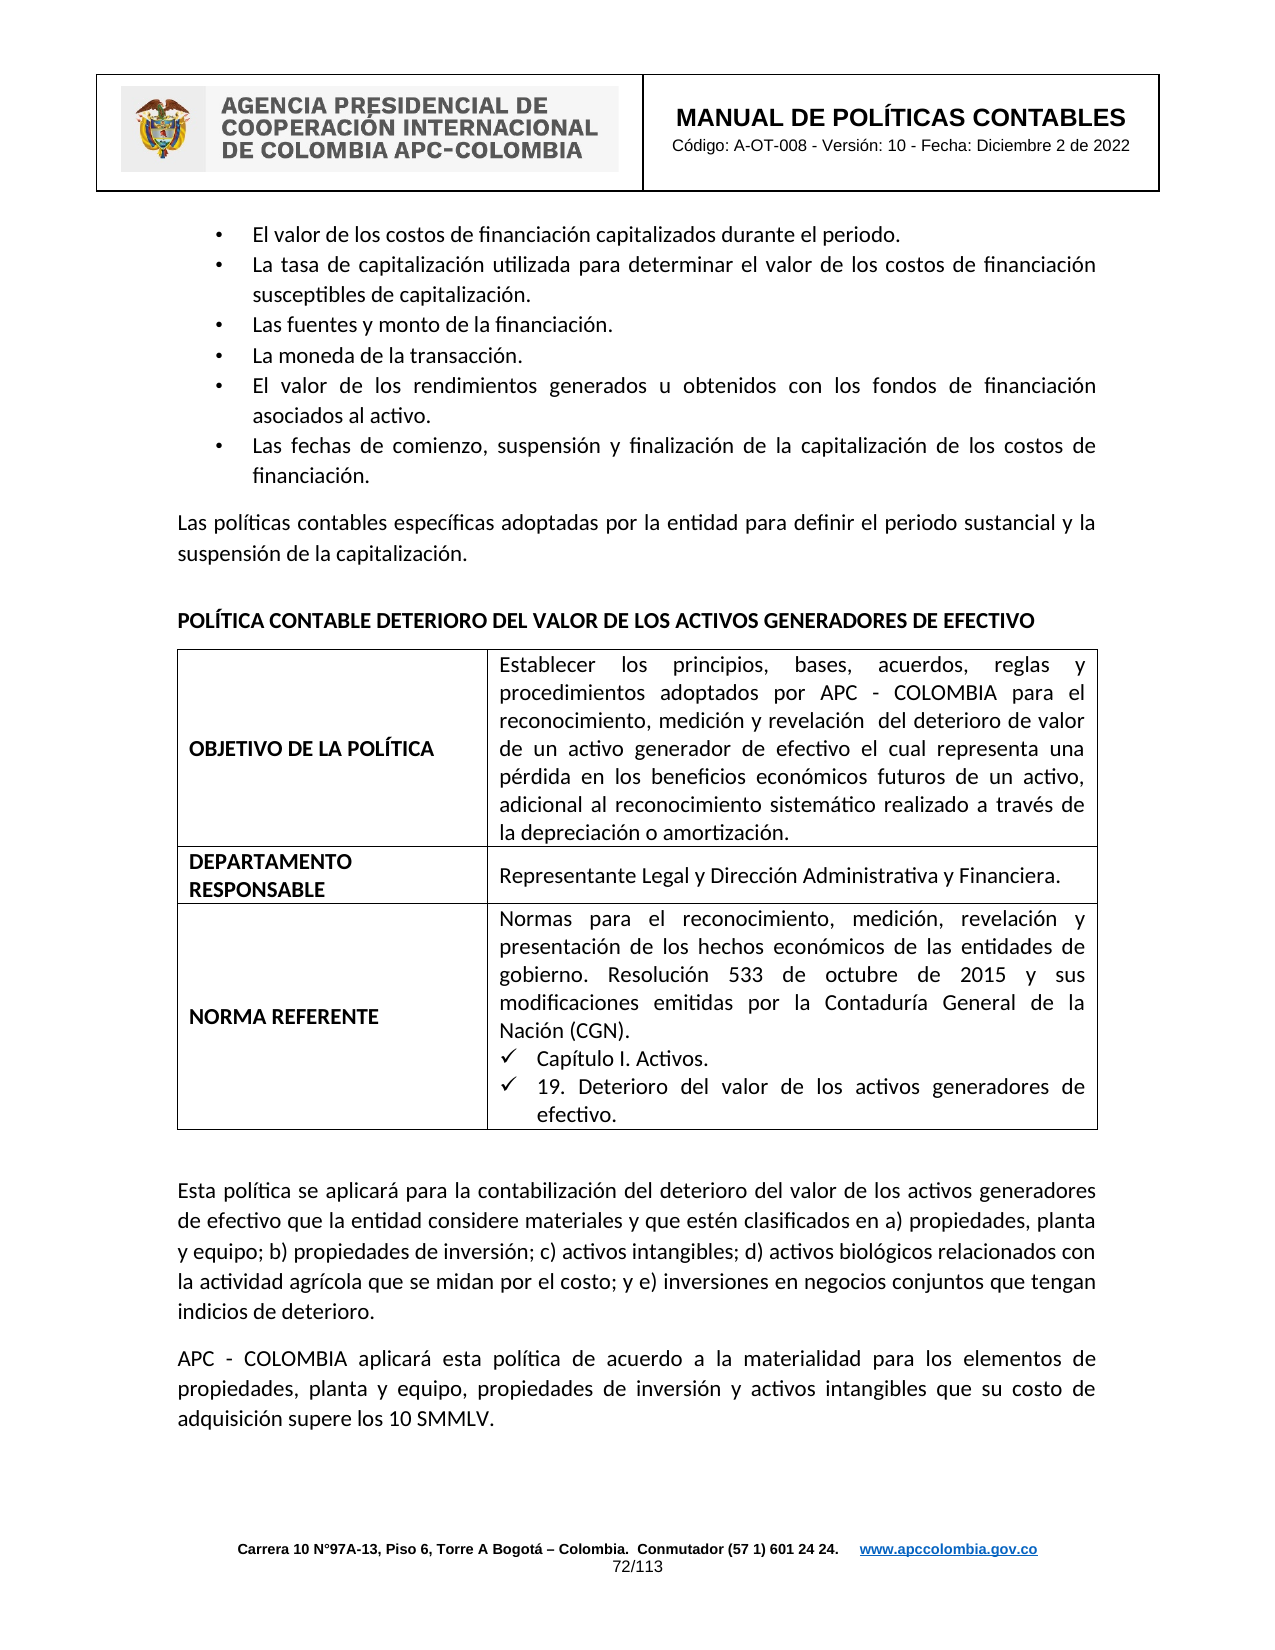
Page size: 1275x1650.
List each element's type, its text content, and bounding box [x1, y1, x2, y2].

list La tasa de capitalización utilizada para determinar el valor de los costos de financiación susceptibles de capitalización. [215, 250, 1098, 308]
list El valor de los costos de financiación capitalizados durante el periodo. [215, 220, 1098, 248]
list El valor de los rendimientos generados u obtenidos con los fondos de financiación asociados al activo. [215, 371, 1098, 429]
list La moneda de la transacción. [215, 341, 1098, 369]
list Las fuentes y monto de la financiación. [215, 311, 1098, 338]
table_cell DEPARTAMENTO RESPONSABLE [178, 847, 487, 903]
picture [121, 86, 619, 172]
list Las fechas de comienzo, suspensión y finalización de la capitalización de los costos de financiación. [215, 431, 1098, 489]
table_header Establecer los principios, bases, acuerdos, reglas y procedimientos adoptados por APC - COLOMBIA para el reconocimiento, medición y revelación del deterioro de valor de un activo generador de efectivo el cual representa una pérdida en los beneficios económicos futuros de un activo, adicional al reconocimiento sistemático realizado a través de la depreciación o amortización. [488, 650, 1097, 846]
subtitle POLÍTICA CONTABLE DETERIORO DEL VALOR DE LOS ACTIVOS GENERADORES DE EFECTIVO [177, 606, 1098, 634]
table_cell Representante Legal y Dirección Administrativa y Financiera. [488, 847, 1097, 903]
table_header OBJETIVO DE LA POLÍTICA [178, 650, 487, 846]
table_cell NORMA REFERENTE [178, 904, 487, 1128]
text APC - COLOMBIA aplicará esta política de acuerdo a la materialidad para los elementos de propiedades, planta y equipo, propiedades de inversión y activos intangibles que su costo de adquisición supere los 10 SMMLV. [177, 1344, 1098, 1433]
table_cell Normas para el reconocimiento, medición, revelación y presentación de los hechos económicos de las entidades de gobierno. Resolución 533 de octubre de 2015 y sus modificaciones emitidas por la Contaduría General de la Nación (CGN). Capítulo I. Activos. 19. Deterioro del valor de los activos generadores de efectivo. [488, 904, 1097, 1128]
text Las políticas contables específicas adoptadas por la entidad para definir el periodo sustancial y la suspensión de la capitalización. [177, 508, 1098, 567]
text Esta política se aplicará para la contabilización del deterioro del valor de los activos generadores de efectivo que la entidad considere materiales y que estén clasificados en a) propiedades, planta y equipo; b) propiedades de inversión; c) activos intangibles; d) activos biológicos relacionados con la actividad agrícola que se midan por el costo; y e) inversiones en negocios conjuntos que tengan indicios de deterioro. [177, 1176, 1098, 1325]
